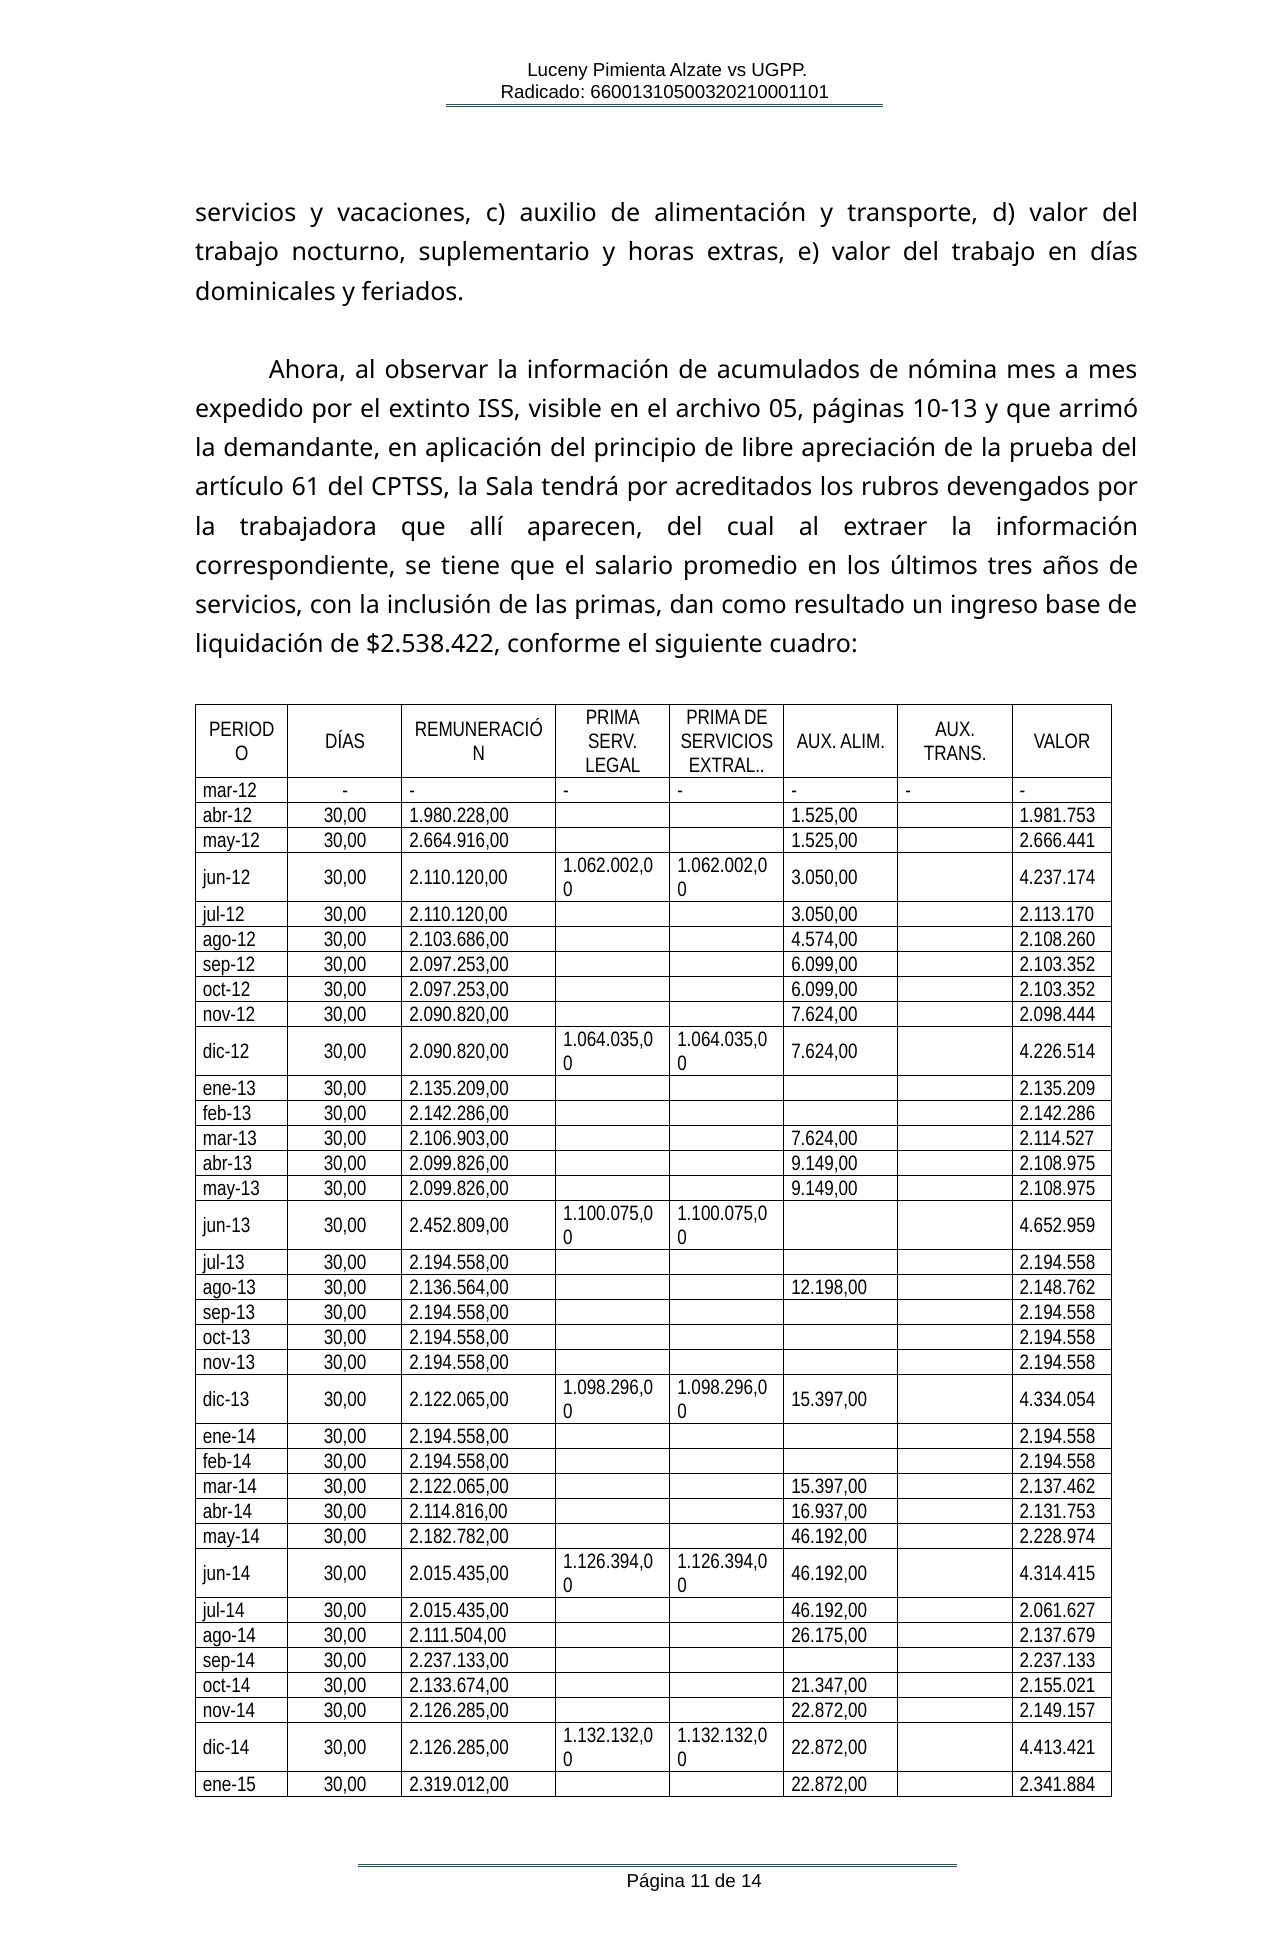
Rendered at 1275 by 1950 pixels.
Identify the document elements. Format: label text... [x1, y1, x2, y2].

table_cell 30,00 [288, 1176, 401, 1200]
table_cell [898, 1325, 1012, 1349]
table_cell [670, 1524, 783, 1548]
table_cell [670, 1698, 783, 1722]
table_cell 2.097.253,00 [402, 952, 555, 976]
table_cell 1.062.002,00 [556, 853, 669, 901]
table_cell ago-12 [196, 927, 287, 951]
table_cell [556, 1449, 669, 1473]
table_cell [898, 1474, 1012, 1498]
table_cell 2.666.441 [1013, 828, 1111, 852]
table_cell 30,00 [288, 1648, 401, 1672]
table_cell 2.098.444 [1013, 1002, 1111, 1026]
table_cell 30,00 [288, 1300, 401, 1324]
table_cell [898, 1275, 1012, 1299]
table_cell nov-14 [196, 1698, 287, 1722]
table_cell 1.100.075,00 [670, 1201, 783, 1249]
table_cell 2.664.916,00 [402, 828, 555, 852]
table_cell [556, 1524, 669, 1548]
table_cell 1.100.075,00 [556, 1201, 669, 1249]
table_cell 2.133.674,00 [402, 1673, 555, 1697]
table_cell 2.155.021 [1013, 1673, 1111, 1697]
table_cell 30,00 [288, 1449, 401, 1473]
table_cell 2.194.558 [1013, 1449, 1111, 1473]
table_cell [898, 1623, 1012, 1647]
table_cell [898, 1424, 1012, 1448]
table_cell 2.061.627 [1013, 1598, 1111, 1622]
table_cell [556, 1499, 669, 1523]
table_cell 7.624,00 [784, 1002, 897, 1026]
table_cell 1.062.002,00 [670, 853, 783, 901]
table_cell 2.114.527 [1013, 1126, 1111, 1150]
table_cell 30,00 [288, 1002, 401, 1026]
table_cell [898, 902, 1012, 926]
table_cell 2.099.826,00 [402, 1151, 555, 1175]
table_cell 2.194.558,00 [402, 1449, 555, 1473]
table_cell 2.135.209 [1013, 1076, 1111, 1100]
table_cell [556, 803, 669, 827]
table_cell [670, 1176, 783, 1200]
table_cell 1.132.132,00 [556, 1723, 669, 1771]
table_cell [556, 1300, 669, 1324]
table_cell mar-13 [196, 1126, 287, 1150]
table_cell 2.194.558 [1013, 1325, 1111, 1349]
table_cell 30,00 [288, 1623, 401, 1647]
table_cell - [402, 778, 555, 802]
table_cell nov-12 [196, 1002, 287, 1026]
table_header PERIODO [196, 705, 287, 777]
table_cell [898, 803, 1012, 827]
table_cell 2.122.065,00 [402, 1375, 555, 1423]
table_cell [556, 1474, 669, 1498]
table_cell 1.980.228,00 [402, 803, 555, 827]
table_cell [670, 1623, 783, 1647]
table_cell [784, 1250, 897, 1274]
table_cell ago-13 [196, 1275, 287, 1299]
table_cell [556, 1275, 669, 1299]
table_cell [556, 828, 669, 852]
table_cell [670, 1101, 783, 1125]
table_cell 9.149,00 [784, 1176, 897, 1200]
table_cell 1.525,00 [784, 828, 897, 852]
table_cell 15.397,00 [784, 1474, 897, 1498]
table_cell sep-12 [196, 952, 287, 976]
table_cell 2.131.753 [1013, 1499, 1111, 1523]
table_cell 30,00 [288, 1424, 401, 1448]
table_cell 2.099.826,00 [402, 1176, 555, 1200]
table_cell [898, 1176, 1012, 1200]
table_cell 9.149,00 [784, 1151, 897, 1175]
table_cell 6.099,00 [784, 952, 897, 976]
table_cell 30,00 [288, 853, 401, 901]
table_cell 2.182.782,00 [402, 1524, 555, 1548]
table_cell 46.192,00 [784, 1524, 897, 1548]
table_cell [898, 1598, 1012, 1622]
table_cell [898, 1698, 1012, 1722]
table_cell 30,00 [288, 1499, 401, 1523]
table_cell 2.103.352 [1013, 952, 1111, 976]
table_cell 2.108.975 [1013, 1151, 1111, 1175]
table_cell 7.624,00 [784, 1027, 897, 1075]
table_cell [670, 1250, 783, 1274]
table_cell 30,00 [288, 1698, 401, 1722]
table_cell 2.319.012,00 [402, 1772, 555, 1796]
table_cell 1.126.394,00 [670, 1549, 783, 1597]
table_cell 30,00 [288, 1151, 401, 1175]
table_cell [670, 1673, 783, 1697]
table_cell [898, 1673, 1012, 1697]
table_cell [898, 1648, 1012, 1672]
table_cell [670, 828, 783, 852]
table_cell [556, 1350, 669, 1374]
table_cell 2.142.286 [1013, 1101, 1111, 1125]
table_cell 2.148.762 [1013, 1275, 1111, 1299]
table_cell 46.192,00 [784, 1549, 897, 1597]
table_cell [898, 853, 1012, 901]
table_cell 4.413.421 [1013, 1723, 1111, 1771]
table_cell 30,00 [288, 902, 401, 926]
table_cell 30,00 [288, 1549, 401, 1597]
table_cell jun-13 [196, 1201, 287, 1249]
table_cell - [288, 778, 401, 802]
table_cell [898, 1723, 1012, 1771]
table_cell [670, 952, 783, 976]
table_cell sep-14 [196, 1648, 287, 1672]
table_cell 2.015.435,00 [402, 1598, 555, 1622]
table_cell [898, 1549, 1012, 1597]
table_cell 2.194.558,00 [402, 1350, 555, 1374]
table_cell [898, 977, 1012, 1001]
table_cell [556, 1424, 669, 1448]
table_cell 4.314.415 [1013, 1549, 1111, 1597]
table_cell 16.937,00 [784, 1499, 897, 1523]
table_cell 4.574,00 [784, 927, 897, 951]
table_cell [556, 1151, 669, 1175]
table_cell 2.015.435,00 [402, 1549, 555, 1597]
table_cell [898, 1375, 1012, 1423]
table_cell 2.108.260 [1013, 927, 1111, 951]
table_cell [784, 1648, 897, 1672]
table_cell ene-15 [196, 1772, 287, 1796]
table_cell mar-12 [196, 778, 287, 802]
table_cell [670, 1325, 783, 1349]
table_cell mar-14 [196, 1474, 287, 1498]
table_cell 2.136.564,00 [402, 1275, 555, 1299]
table_cell [670, 1499, 783, 1523]
table_cell 22.872,00 [784, 1723, 897, 1771]
table_cell [670, 1275, 783, 1299]
table_cell 22.872,00 [784, 1772, 897, 1796]
table_cell 2.194.558,00 [402, 1250, 555, 1274]
table_cell [898, 1076, 1012, 1100]
table_cell [898, 828, 1012, 852]
table_cell [556, 1673, 669, 1697]
table_cell 2.194.558 [1013, 1300, 1111, 1324]
table_cell [556, 1623, 669, 1647]
table_cell 2.194.558 [1013, 1250, 1111, 1274]
table_cell 22.872,00 [784, 1698, 897, 1722]
table_cell jul-13 [196, 1250, 287, 1274]
table_cell may-13 [196, 1176, 287, 1200]
table_cell 2.122.065,00 [402, 1474, 555, 1498]
table_cell [898, 1151, 1012, 1175]
table_cell 2.137.679 [1013, 1623, 1111, 1647]
table_cell [784, 1424, 897, 1448]
table_cell 2.110.120,00 [402, 902, 555, 926]
table_cell 2.228.974 [1013, 1524, 1111, 1548]
table_cell jun-14 [196, 1549, 287, 1597]
table_cell [670, 1598, 783, 1622]
table_cell 2.090.820,00 [402, 1002, 555, 1026]
table_cell [784, 1325, 897, 1349]
table_cell 30,00 [288, 1275, 401, 1299]
table_cell 2.237.133,00 [402, 1648, 555, 1672]
table_cell [898, 1002, 1012, 1026]
table_cell [898, 1126, 1012, 1150]
table_cell [670, 1151, 783, 1175]
table_cell [556, 1648, 669, 1672]
table_cell [556, 1772, 669, 1796]
table_cell 30,00 [288, 952, 401, 976]
table_cell 15.397,00 [784, 1375, 897, 1423]
table_cell 30,00 [288, 1325, 401, 1349]
table_cell 30,00 [288, 1474, 401, 1498]
table_cell [898, 1449, 1012, 1473]
table_cell 21.347,00 [784, 1673, 897, 1697]
table_cell 4.226.514 [1013, 1027, 1111, 1075]
table_cell [784, 1350, 897, 1374]
table_cell 1.126.394,00 [556, 1549, 669, 1597]
table_cell 2.108.975 [1013, 1176, 1111, 1200]
table_cell [898, 1101, 1012, 1125]
table_cell [898, 952, 1012, 976]
table_cell 30,00 [288, 1027, 401, 1075]
table_cell [898, 1524, 1012, 1548]
table_cell oct-12 [196, 977, 287, 1001]
table_cell 2.090.820,00 [402, 1027, 555, 1075]
table_cell 1.064.035,00 [670, 1027, 783, 1075]
table_cell 2.237.133 [1013, 1648, 1111, 1672]
table_header PRIMA DE SERVICIOS EXTRAL.. [670, 705, 783, 777]
table_cell [784, 1076, 897, 1100]
table_cell [898, 1772, 1012, 1796]
table_cell - [898, 778, 1012, 802]
table_cell 2.097.253,00 [402, 977, 555, 1001]
table_cell 1.132.132,00 [670, 1723, 783, 1771]
table_cell abr-14 [196, 1499, 287, 1523]
table_header PRIMA SERV. LEGAL [556, 705, 669, 777]
table_cell dic-12 [196, 1027, 287, 1075]
table_cell [670, 1424, 783, 1448]
table_cell 2.194.558 [1013, 1350, 1111, 1374]
table_header REMUNERACIÓN [402, 705, 555, 777]
table_cell 30,00 [288, 1350, 401, 1374]
table_header AUX. TRANS. [898, 705, 1012, 777]
table_cell 2.106.903,00 [402, 1126, 555, 1150]
table_cell abr-12 [196, 803, 287, 827]
table_cell 30,00 [288, 828, 401, 852]
table_cell [670, 1350, 783, 1374]
table_cell [556, 1598, 669, 1622]
table_cell ago-14 [196, 1623, 287, 1647]
table_cell [556, 1076, 669, 1100]
table_cell [670, 1300, 783, 1324]
table_cell [556, 1325, 669, 1349]
table_cell [784, 1201, 897, 1249]
table_cell 2.113.170 [1013, 902, 1111, 926]
table_cell [556, 1101, 669, 1125]
table_cell 30,00 [288, 1598, 401, 1622]
table_cell 30,00 [288, 1250, 401, 1274]
table_cell [556, 902, 669, 926]
table_cell 30,00 [288, 1375, 401, 1423]
table_cell [556, 952, 669, 976]
table_cell 30,00 [288, 1723, 401, 1771]
table_cell feb-14 [196, 1449, 287, 1473]
table_cell 2.142.286,00 [402, 1101, 555, 1125]
table_cell 30,00 [288, 1126, 401, 1150]
table_cell 2.126.285,00 [402, 1698, 555, 1722]
table_cell 12.198,00 [784, 1275, 897, 1299]
table_cell 1.064.035,00 [556, 1027, 669, 1075]
table_cell [556, 927, 669, 951]
table_cell [898, 1499, 1012, 1523]
table_cell 30,00 [288, 803, 401, 827]
table_cell 2.194.558,00 [402, 1325, 555, 1349]
table_cell 30,00 [288, 977, 401, 1001]
table_cell [670, 1648, 783, 1672]
table_cell 2.111.504,00 [402, 1623, 555, 1647]
table_cell 26.175,00 [784, 1623, 897, 1647]
table_cell 2.194.558,00 [402, 1300, 555, 1324]
table_cell [898, 1027, 1012, 1075]
table_cell may-14 [196, 1524, 287, 1548]
table_cell ene-13 [196, 1076, 287, 1100]
table_cell 2.114.816,00 [402, 1499, 555, 1523]
table_cell 4.334.054 [1013, 1375, 1111, 1423]
table_cell [670, 927, 783, 951]
table_cell [898, 927, 1012, 951]
table_cell 4.237.174 [1013, 853, 1111, 901]
table_cell 1.098.296,00 [670, 1375, 783, 1423]
table_cell dic-14 [196, 1723, 287, 1771]
table_cell [784, 1101, 897, 1125]
table_cell 30,00 [288, 927, 401, 951]
table_cell sep-13 [196, 1300, 287, 1324]
table_cell [556, 977, 669, 1001]
table_header AUX. ALIM. [784, 705, 897, 777]
table_cell [784, 1449, 897, 1473]
table_cell ene-14 [196, 1424, 287, 1448]
table_cell 7.624,00 [784, 1126, 897, 1150]
table_cell 2.103.352 [1013, 977, 1111, 1001]
table_cell [670, 1002, 783, 1026]
table_cell 1.981.753 [1013, 803, 1111, 827]
table_cell [556, 1176, 669, 1200]
table_cell [556, 1002, 669, 1026]
table_cell jul-14 [196, 1598, 287, 1622]
table_cell 2.126.285,00 [402, 1723, 555, 1771]
table_cell 30,00 [288, 1076, 401, 1100]
table_cell [898, 1350, 1012, 1374]
table_cell 2.110.120,00 [402, 853, 555, 901]
table_cell [784, 1300, 897, 1324]
table_cell 2.135.209,00 [402, 1076, 555, 1100]
table_cell [670, 1449, 783, 1473]
table_cell 30,00 [288, 1201, 401, 1249]
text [195, 195, 1139, 307]
table_cell [670, 1126, 783, 1150]
table_cell [670, 977, 783, 1001]
table_cell 3.050,00 [784, 853, 897, 901]
table_cell 2.452.809,00 [402, 1201, 555, 1249]
table_cell 2.194.558 [1013, 1424, 1111, 1448]
table_cell - [670, 778, 783, 802]
table_cell nov-13 [196, 1350, 287, 1374]
table_cell [898, 1201, 1012, 1249]
table_cell - [1013, 778, 1111, 802]
table_header DÍAS [288, 705, 401, 777]
table_cell abr-13 [196, 1151, 287, 1175]
table_cell dic-13 [196, 1375, 287, 1423]
table_cell 3.050,00 [784, 902, 897, 926]
table_cell [670, 902, 783, 926]
table_cell 46.192,00 [784, 1598, 897, 1622]
table_cell 6.099,00 [784, 977, 897, 1001]
table_cell [556, 1250, 669, 1274]
table_cell - [556, 778, 669, 802]
table_cell 4.652.959 [1013, 1201, 1111, 1249]
table_header VALOR [1013, 705, 1111, 777]
table_cell 30,00 [288, 1524, 401, 1548]
table_cell 1.098.296,00 [556, 1375, 669, 1423]
table_cell [670, 1474, 783, 1498]
table_cell [670, 1772, 783, 1796]
table_cell oct-13 [196, 1325, 287, 1349]
table_cell [898, 1300, 1012, 1324]
table_cell 1.525,00 [784, 803, 897, 827]
table_cell 30,00 [288, 1673, 401, 1697]
table_cell may-12 [196, 828, 287, 852]
text Ahora, al observar la información de acumulados de nómina mes a mes expedido por el extinto ISS, visible en el archivo 05, páginas 10-13 y que arrimó la demandante, en aplicación del principio de libre apreciación de la prueba del artículo 61 del CPTSS, la Sala tendrá por acreditados los rubros devengados por la trabajadora que allí aparecen, del cual al extraer la información correspondiente, se tiene que el salario promedio en los últimos tres años de servicios, con la inclusión de las primas, dan como resultado un ingreso base de liquidación de $2.538.422, conforme el siguiente cuadro: [195, 352, 1139, 660]
table_cell oct-14 [196, 1673, 287, 1697]
table_cell - [784, 778, 897, 802]
table_cell jun-12 [196, 853, 287, 901]
table_cell 2.194.558,00 [402, 1424, 555, 1448]
table_cell [670, 803, 783, 827]
table_cell 30,00 [288, 1101, 401, 1125]
table_cell [556, 1126, 669, 1150]
table_cell [898, 1250, 1012, 1274]
table_cell feb-13 [196, 1101, 287, 1125]
table_cell [556, 1698, 669, 1722]
table_cell jul-12 [196, 902, 287, 926]
table_cell [670, 1076, 783, 1100]
table_cell 2.137.462 [1013, 1474, 1111, 1498]
table_cell 2.341.884 [1013, 1772, 1111, 1796]
table_cell 30,00 [288, 1772, 401, 1796]
table_cell 2.149.157 [1013, 1698, 1111, 1722]
table_cell 2.103.686,00 [402, 927, 555, 951]
